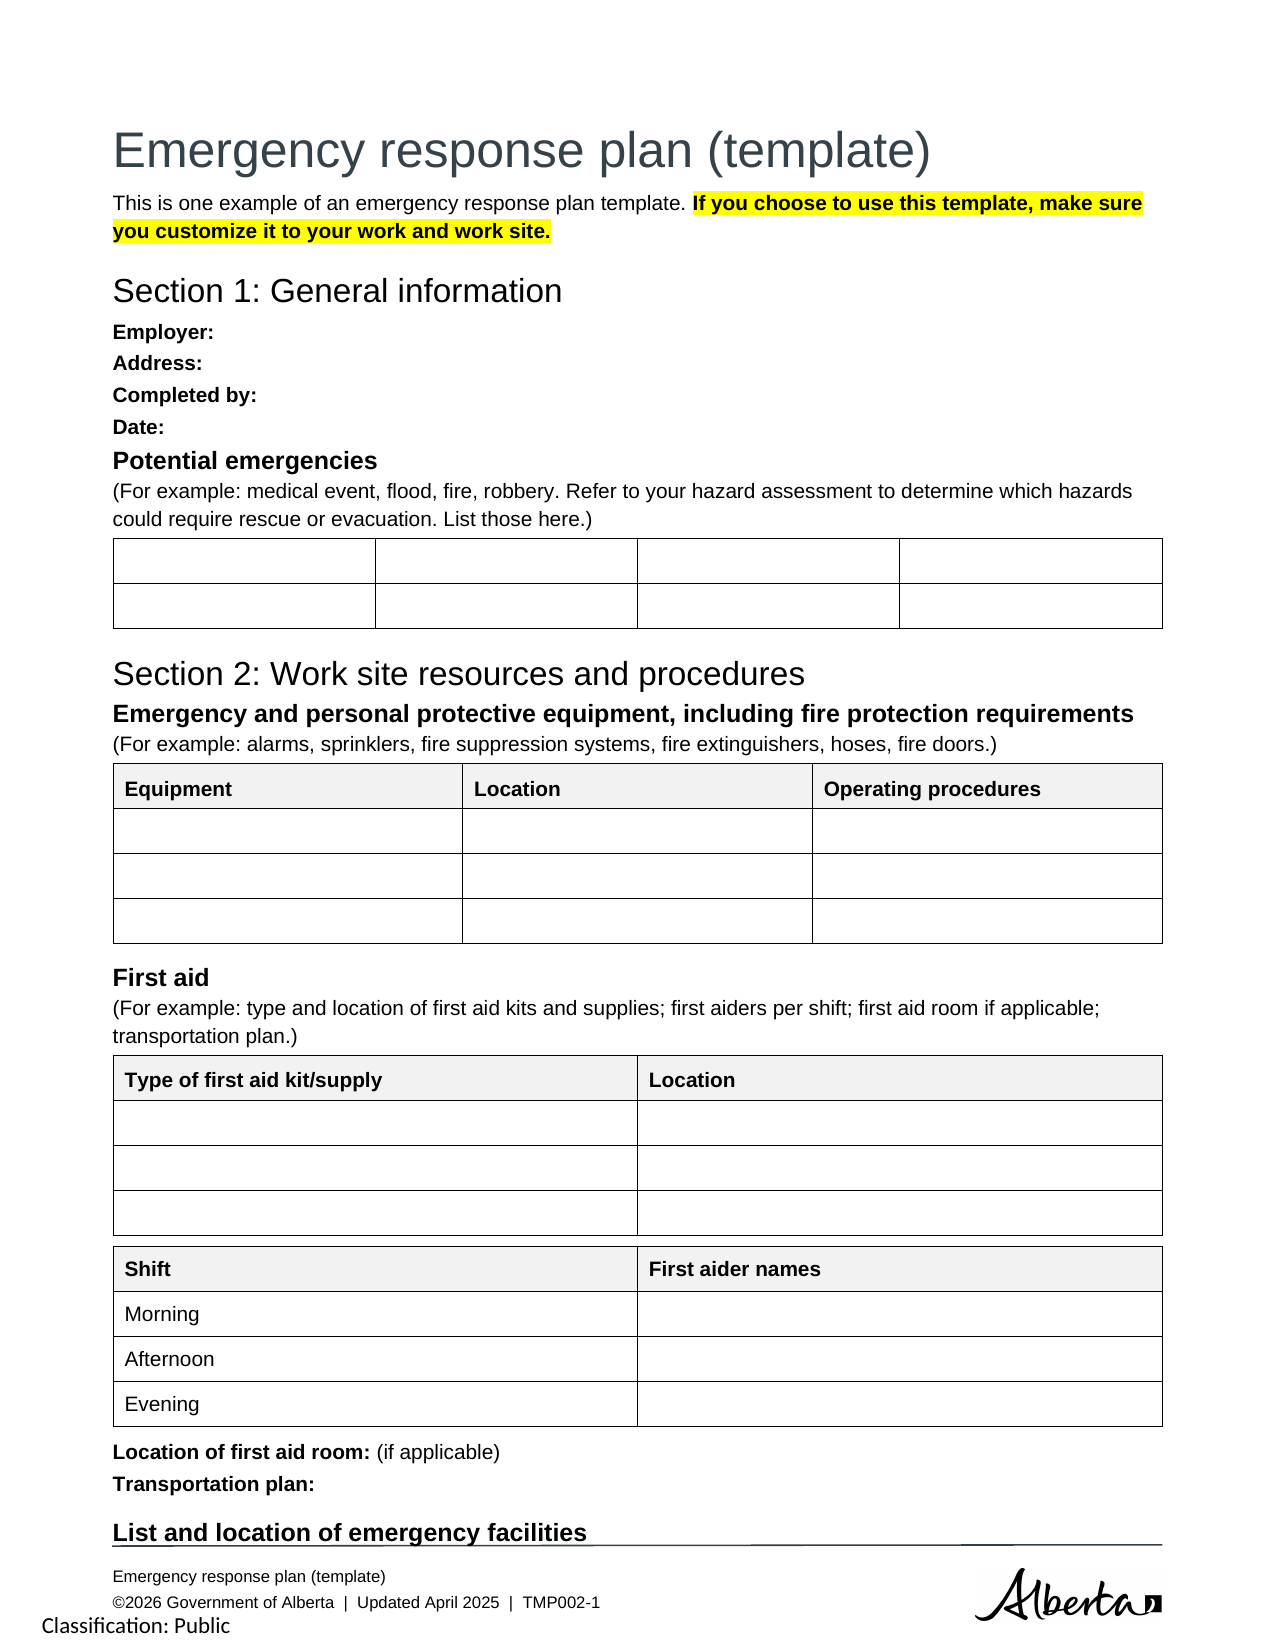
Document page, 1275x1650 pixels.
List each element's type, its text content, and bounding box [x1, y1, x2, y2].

table_cell Evening [114, 1382, 637, 1426]
table_header [638, 539, 899, 583]
text Date: [112, 414, 1162, 438]
table_cell [114, 1146, 637, 1190]
table_cell [114, 1191, 637, 1235]
table_header Type of first aid kit/supply [114, 1056, 637, 1100]
table_cell [376, 584, 637, 628]
subtitle Section 2: Work site resources and procedures [112, 654, 1162, 693]
table_header [900, 539, 1162, 583]
picture [975, 1568, 1162, 1621]
table_header First aider names [638, 1247, 1162, 1291]
table_cell [638, 1292, 1162, 1336]
table_header Equipment [114, 764, 462, 808]
subtitle Emergency and personal protective equipment, including fire protection requirements [112, 698, 1162, 727]
table_header Operating procedures [813, 764, 1162, 808]
table_cell [813, 899, 1162, 943]
table_cell [638, 584, 899, 628]
table_cell [813, 854, 1162, 898]
table_cell Morning [114, 1292, 637, 1336]
table_cell [463, 854, 812, 898]
table_cell [813, 809, 1162, 853]
table_cell [638, 1382, 1162, 1426]
subtitle Emergency response plan (template) [112, 121, 1162, 178]
table_cell [114, 584, 375, 628]
table_cell [114, 1101, 637, 1145]
table_header [376, 539, 637, 583]
table_cell [114, 809, 462, 853]
subtitle First aid [112, 963, 1162, 992]
table_header [114, 539, 375, 583]
subtitle Section 1: General information [112, 271, 1162, 309]
subtitle Potential emergencies [112, 446, 1162, 475]
table_cell [114, 854, 462, 898]
table_header Location [638, 1056, 1162, 1100]
text Completed by: [112, 383, 1162, 407]
text Transportation plan: [112, 1471, 1162, 1495]
table_cell [638, 1337, 1162, 1381]
table_cell Afternoon [114, 1337, 637, 1381]
table_cell [463, 809, 812, 853]
subtitle List and location of emergency facilities [112, 1518, 1162, 1546]
text Employer: [112, 319, 1162, 343]
table_cell [114, 899, 462, 943]
table_cell [638, 1191, 1162, 1235]
text Address: [112, 351, 1162, 375]
text (For example: alarms, sprinklers, fire suppression systems, fire extinguishers, hoses, fire doors.) [112, 732, 1162, 756]
table_cell [638, 1146, 1162, 1190]
text (For example: type and location of first aid kits and supplies; first aiders per shift; first aid room if applicable; transportation plan.) [112, 996, 1162, 1047]
table_header Location [463, 764, 812, 808]
text (For example: medical event, flood, fire, robbery. Refer to your hazard assessment to determine which hazards could require rescue or evacuation. List those here.) [112, 479, 1162, 531]
table_cell [463, 899, 812, 943]
table_cell [900, 584, 1162, 628]
text Location of first aid room: (if applicable) [112, 1440, 1162, 1464]
text This is one example of an emergency response plan template. If you choose to use this template, make sure you customize it to your work and work site. [112, 191, 1162, 243]
table_cell [638, 1101, 1162, 1145]
table_header Shift [114, 1247, 637, 1291]
